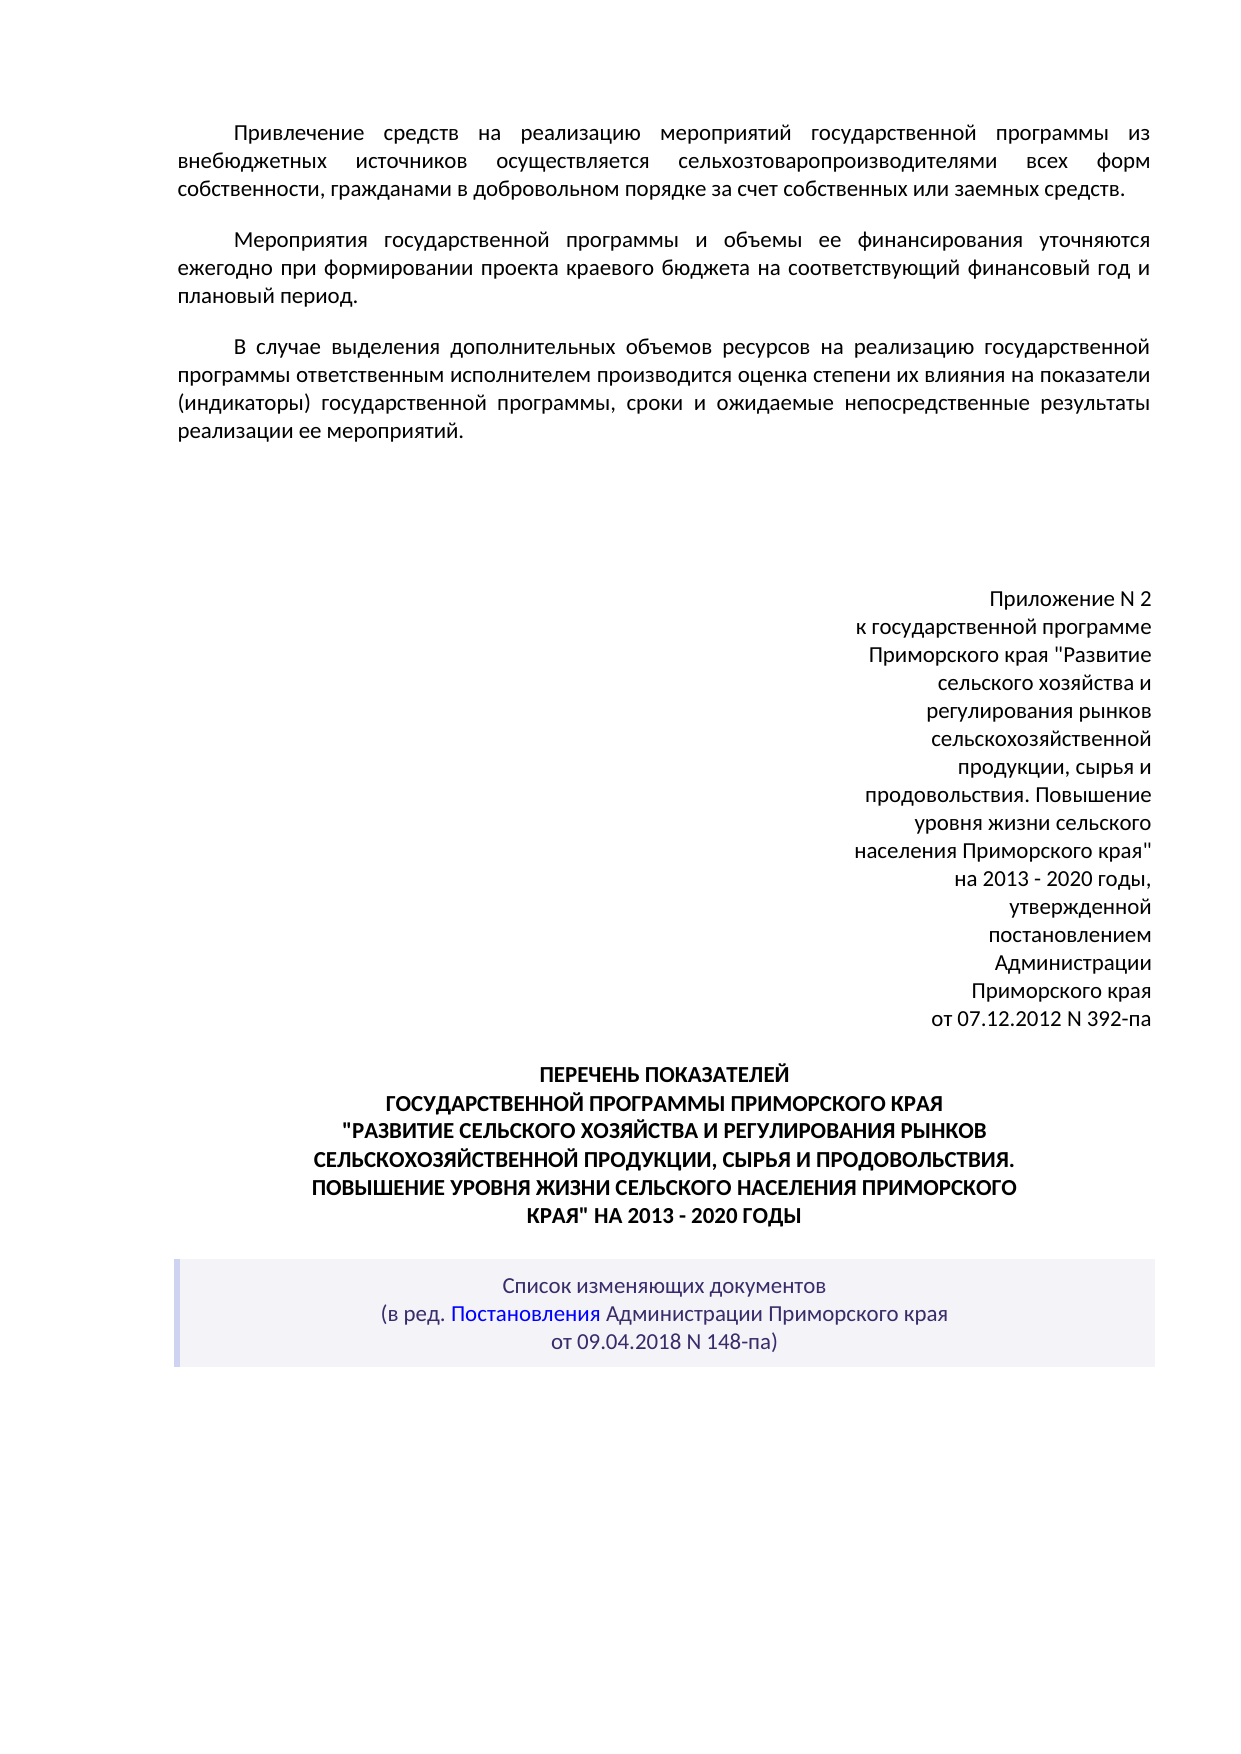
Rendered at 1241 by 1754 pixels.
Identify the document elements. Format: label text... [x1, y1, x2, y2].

title СЕЛЬСКОХОЗЯЙСТВЕННОЙ ПРОДУКЦИИ, СЫРЬЯ И ПРОДОВОЛЬСТВИЯ. [177, 1145, 1152, 1173]
text Мероприятия государственной программы и объемы ее финансирования уточняются ежегодно при формировании проекта краевого бюджета на соответствующий финансовый год и плановый период. [177, 225, 1152, 309]
text к государственной программе [177, 612, 1152, 640]
text на 2013 - 2020 годы, [177, 864, 1152, 892]
text Приморского края [177, 977, 1152, 1004]
text Приморского края "Развитие [177, 640, 1152, 668]
text сельскохозяйственной [177, 724, 1152, 752]
text сельского хозяйства и [177, 668, 1152, 696]
table_header Список изменяющих документов (в ред. Постановления Администрации Приморского края от 09.04.2018 N 148-па) [180, 1259, 1149, 1367]
title КРАЯ" НА 2013 - 2020 ГОДЫ [177, 1201, 1152, 1229]
title "РАЗВИТИЕ СЕЛЬСКОГО ХОЗЯЙСТВА И РЕГУЛИРОВАНИЯ РЫНКОВ [177, 1117, 1152, 1145]
text населения Приморского края" [177, 836, 1152, 864]
text регулирования рынков [177, 696, 1152, 724]
text В случае выделения дополнительных объемов ресурсов на реализацию государственной программы ответственным исполнителем производится оценка степени их влияния на показатели (индикаторы) государственной программы, сроки и ожидаемые непосредственные результаты реализации ее мероприятий. [177, 332, 1152, 444]
text утвержденной [177, 892, 1152, 921]
title ПОВЫШЕНИЕ УРОВНЯ ЖИЗНИ СЕЛЬСКОГО НАСЕЛЕНИЯ ПРИМОРСКОГО [177, 1173, 1152, 1201]
title ГОСУДАРСТВЕННОЙ ПРОГРАММЫ ПРИМОРСКОГО КРАЯ [177, 1089, 1152, 1117]
text постановлением [177, 921, 1152, 948]
title ПЕРЕЧЕНЬ ПОКАЗАТЕЛЕЙ [177, 1061, 1152, 1089]
text Приложение N 2 [177, 584, 1152, 612]
text Привлечение средств на реализацию мероприятий государственной программы из внебюджетных источников осуществляется сельхозтоваропроизводителями всех форм собственности, гражданами в добровольном порядке за счет собственных или заемных средств. [177, 118, 1152, 202]
text продукции, сырья и [177, 752, 1152, 780]
text уровня жизни сельского [177, 808, 1152, 836]
text продовольствия. Повышение [177, 780, 1152, 808]
text от 07.12.2012 N 392-па [177, 1004, 1152, 1033]
text Администрации [177, 948, 1152, 977]
